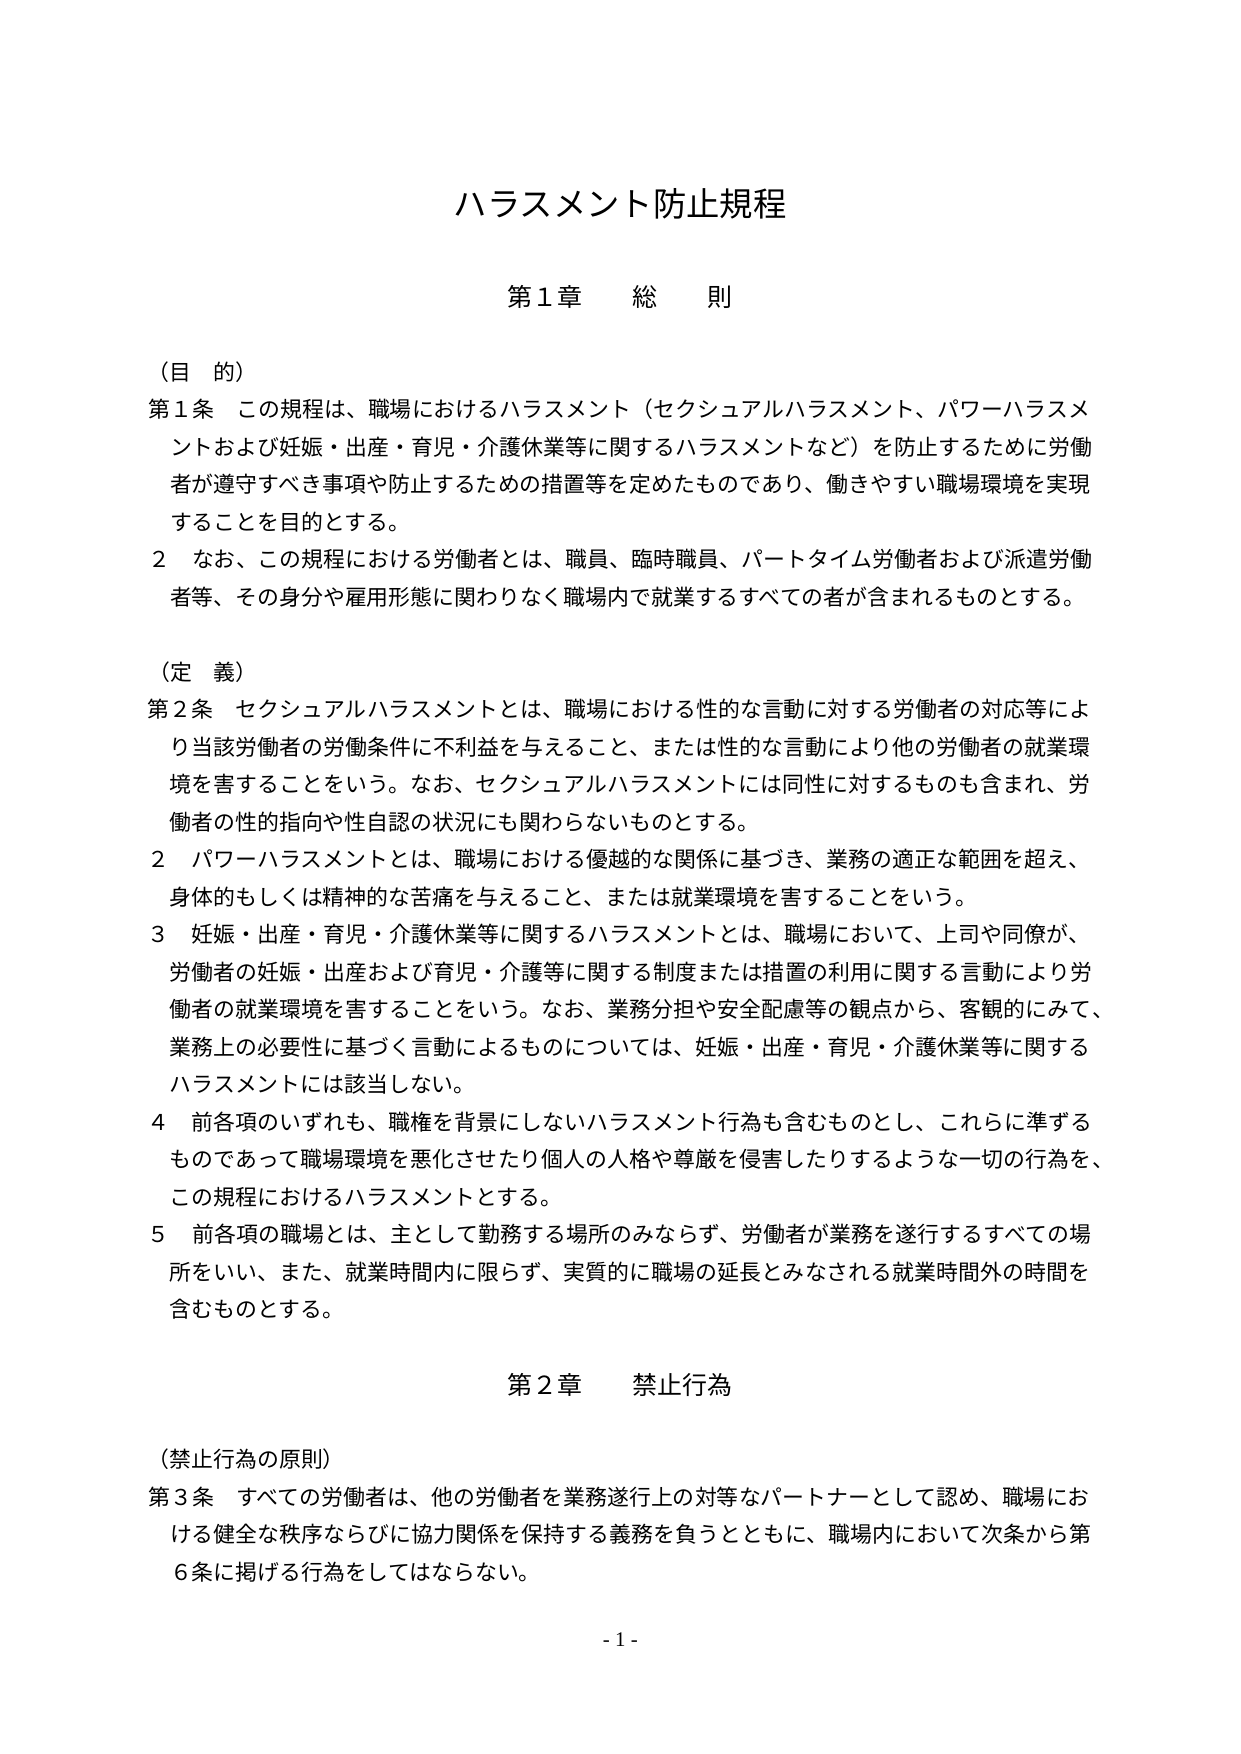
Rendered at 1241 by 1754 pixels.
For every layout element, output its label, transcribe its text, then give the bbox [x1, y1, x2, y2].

text ３ 妊娠・出産・育児・介護休業等に関するハラスメントとは、職場において、上司や同僚が、労働者の妊娠・出産および育児・介護等に関する制度または措置の利用に関する言動により労働者の就業環境を害することをいう。なお、業務分担や安全配慮等の観点から、客観的にみて、業務上の必要性に基づく言動によるものについては、妊娠・出産・育児・介護休業等に関するハラスメントには該当しない。 [148, 914, 1092, 1102]
text 第３条 すべての労働者は、他の労働者を業務遂行上の対等なパートナーとして認め、職場における健全な秩序ならびに協力関係を保持する義務を負うとともに、職場内において次条から第６条に掲げる行為をしてはならない。 [148, 1477, 1092, 1589]
text 第２章 禁止行為 [148, 1364, 1092, 1402]
text ４ 前各項のいずれも、職権を背景にしないハラスメント行為も含むものとし、これらに準ずるものであって職場環境を悪化させたり個人の人格や尊厳を侵害したりするような一切の行為を、この規程におけるハラスメントとする。 [148, 1102, 1092, 1214]
text （禁止行為の原則） [148, 1439, 1092, 1477]
text ５ 前各項の職場とは、主として勤務する場所のみならず、労働者が業務を遂行するすべての場所をいい、また、就業時間内に限らず、実質的に職場の延長とみなされる就業時間外の時間を含むものとする。 [148, 1214, 1092, 1327]
text （目 的） [148, 352, 1092, 389]
text 第１条 この規程は、職場におけるハラスメント（セクシュアルハラスメント、パワーハラスメントおよび妊娠・出産・育児・介護休業等に関するハラスメントなど）を防止するために労働者が遵守すべき事項や防止するための措置等を定めたものであり、働きやすい職場環境を実現することを目的とする。 [148, 389, 1092, 539]
text 第２条 セクシュアルハラスメントとは、職場における性的な言動に対する労働者の対応等により当該労働者の労働条件に不利益を与えること、または性的な言動により他の労働者の就業環境を害することをいう。なお、セクシュアルハラスメントには同性に対するものも含まれ、労働者の性的指向や性自認の状況にも関わらないものとする。 [148, 689, 1092, 839]
text ２ なお、この規程における労働者とは、職員、臨時職員、パートタイム労働者および派遣労働者等、その身分や雇用形態に関わりなく職場内で就業するすべての者が含まれるものとする。 [148, 539, 1092, 614]
text ハラスメント防止規程 [148, 164, 1092, 239]
text ２ パワーハラスメントとは、職場における優越的な関係に基づき、業務の適正な範囲を超え、身体的もしくは精神的な苦痛を与えること、または就業環境を害することをいう。 [148, 839, 1092, 914]
text （定 義） [148, 652, 1092, 689]
text 第１章 総 則 [148, 277, 1092, 314]
